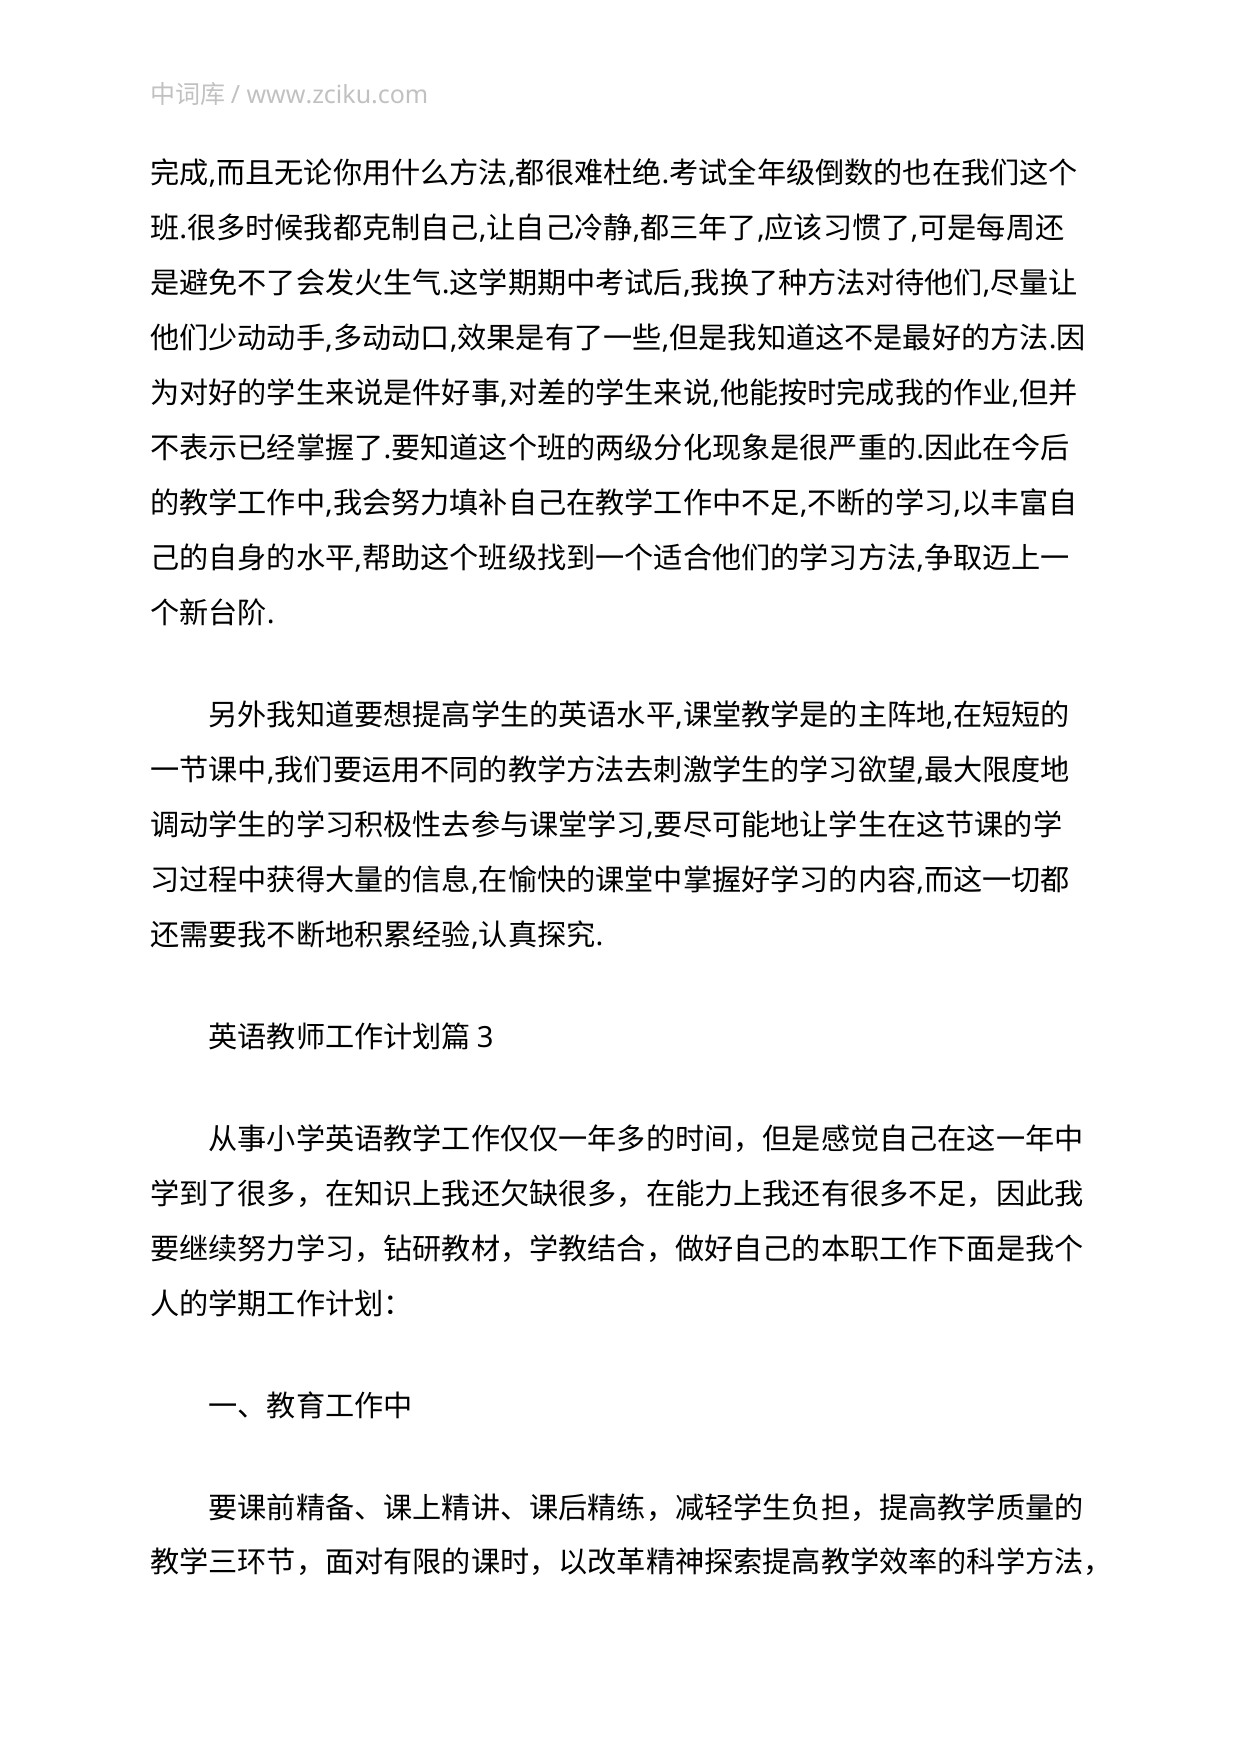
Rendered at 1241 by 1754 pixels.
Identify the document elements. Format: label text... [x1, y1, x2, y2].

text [150, 150, 1090, 632]
text 一、教育工作中 [150, 1382, 1090, 1425]
text 另外我知道要想提高学生的英语水平,课堂教学是的主阵地,在短短的一节课中,我们要运用不同的教学方法去刺激学生的学习欲望,最大限度地调动学生的学习积极性去参与课堂学习,要尽可能地让学生在这节课的学习过程中获得大量的信息,在愉快的课堂中掌握好学习的内容,而这一切都还需要我不断地积累经验,认真探究. [150, 692, 1090, 954]
text 从事小学英语教学工作仅仅一年多的时间，但是感觉自己在这一年中学到了很多，在知识上我还欠缺很多，在能力上我还有很多不足，因此我要继续努力学习，钻研教材，学教结合，做好自己的本职工作下面是我个人的学期工作计划： [150, 1116, 1090, 1323]
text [150, 1484, 1090, 1581]
text 英语教师工作计划篇3 [150, 1014, 1090, 1056]
